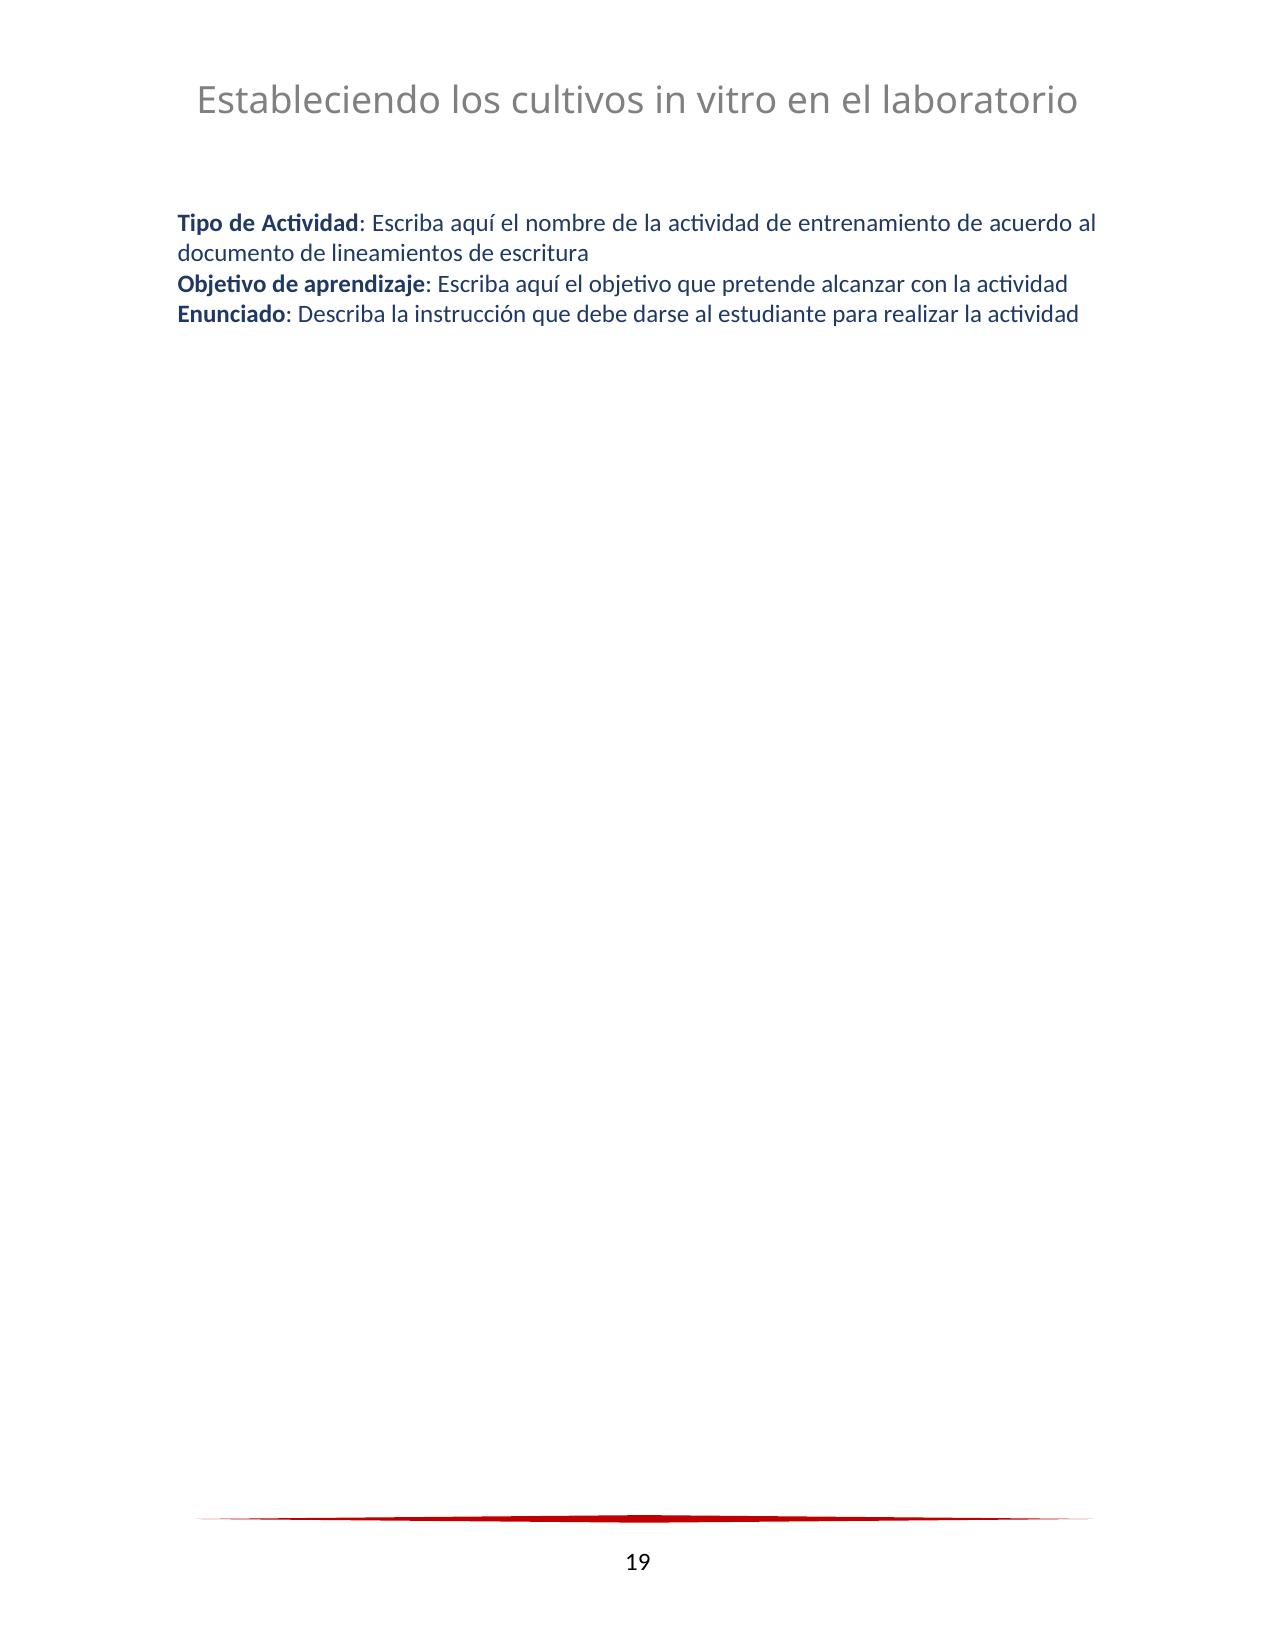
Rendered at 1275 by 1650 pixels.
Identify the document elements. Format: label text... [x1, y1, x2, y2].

text Objetivo de aprendizaje: Escriba aquí el objetivo que pretende alcanzar con la actividad [177, 268, 1098, 298]
text Tipo de Actividad: Escriba aquí el nombre de la actividad de entrenamiento de acuerdo al documento de lineamientos de escritura [177, 207, 1098, 268]
text Enunciado: Describa la instrucción que debe darse al estudiante para realizar la actividad [177, 298, 1098, 329]
